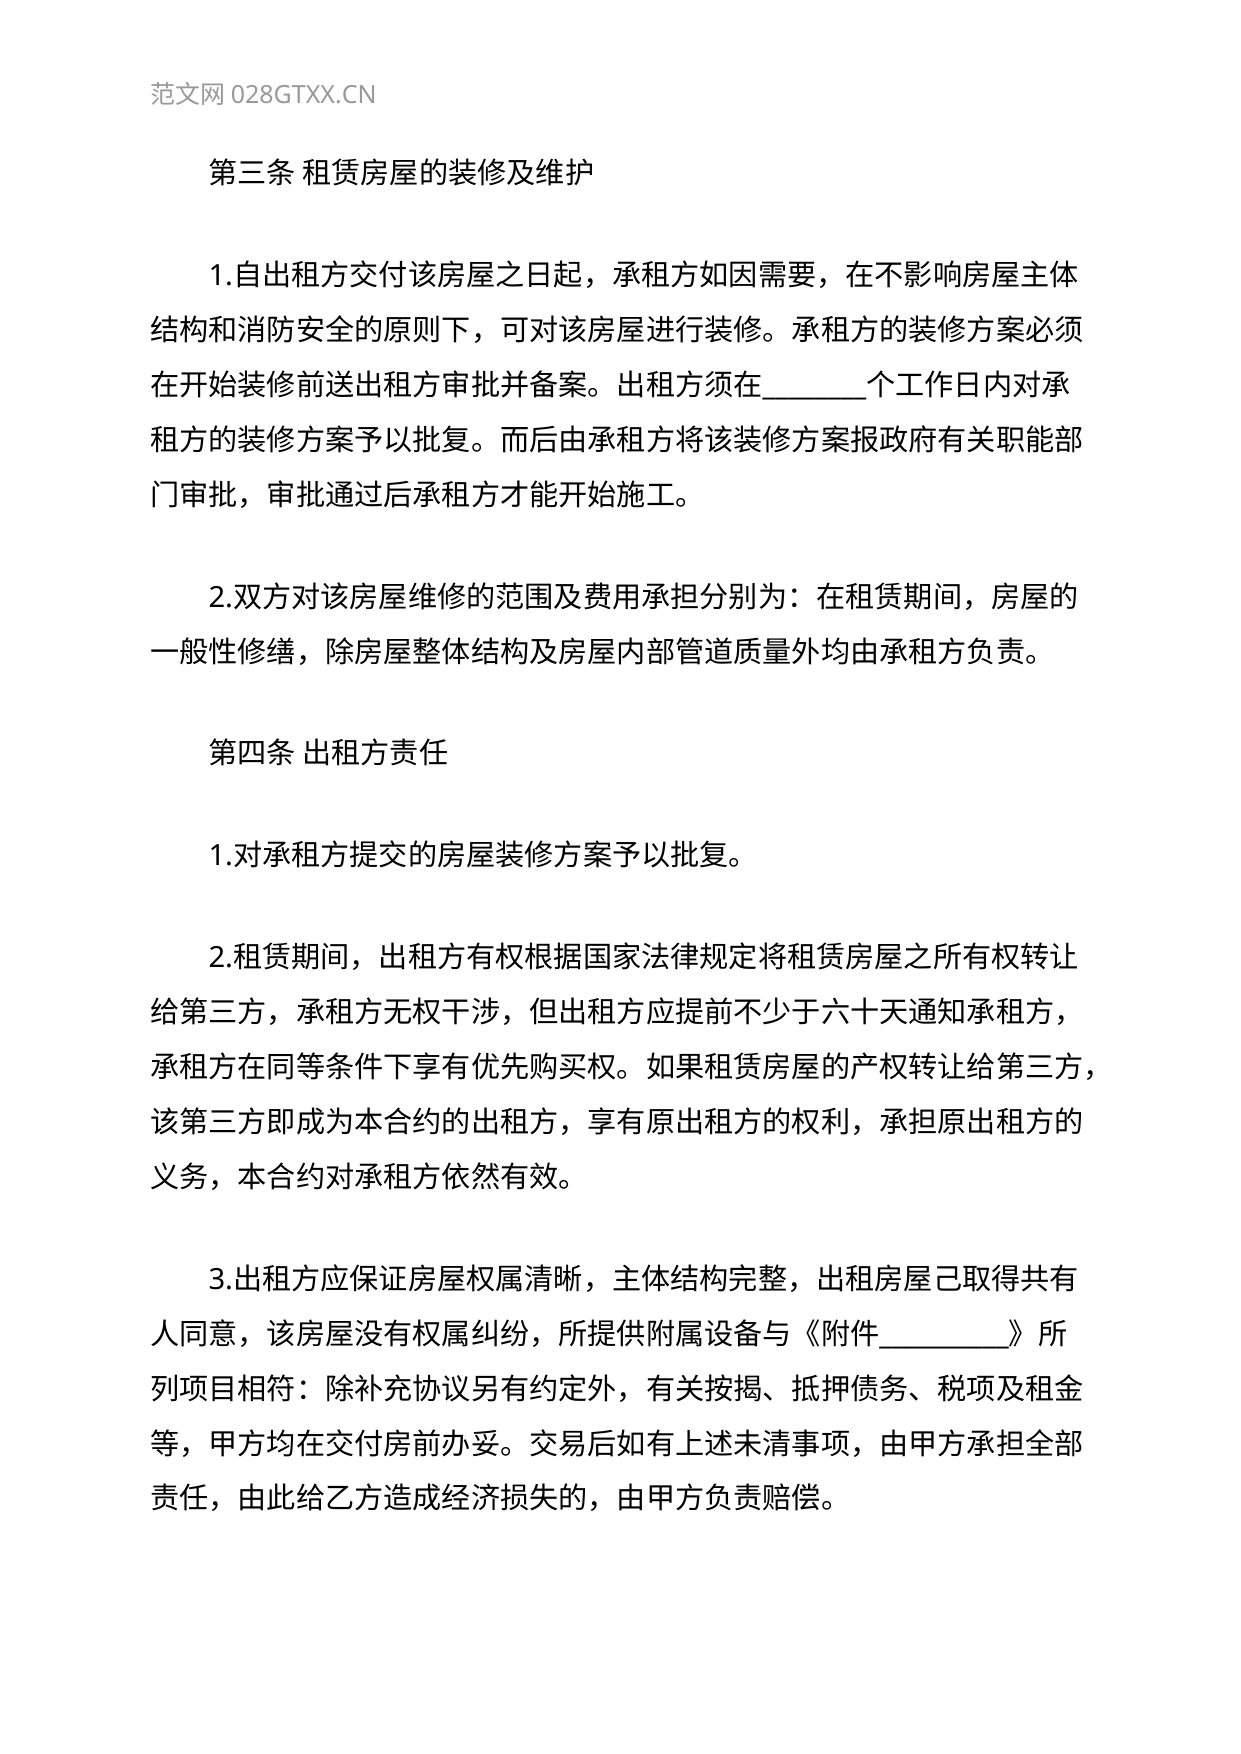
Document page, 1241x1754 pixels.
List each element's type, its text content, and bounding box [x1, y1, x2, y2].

text 2.双方对该房屋维修的范围及费用承担分别为：在租赁期间，房屋的一般性修缮，除房屋整体结构及房屋内部管道质量外均由承租方负责。 [150, 573, 1090, 671]
text 1.自出租方交付该房屋之日起，承租方如因需要，在不影响房屋主体结构和消防安全的原则下，可对该房屋进行装修。承租方的装修方案必须在开始装修前送出租方审批并备案。出租方须在________个工作日内对承租方的装修方案予以批复。而后由承租方将该装修方案报政府有关职能部门审批，审批通过后承租方才能开始施工。 [150, 252, 1090, 514]
text 3.出租方应保证房屋权属清晰，主体结构完整，出租房屋己取得共有人同意，该房屋没有权属纠纷，所提供附属设备与《附件__________》所列项目相符：除补充协议另有约定外，有关按揭、抵押债务、税项及租金等，甲方均在交付房前办妥。交易后如有上述未清事项，由甲方承担全部责任，由此给乙方造成经济损失的，由甲方负责赔偿。 [150, 1255, 1090, 1517]
text 1.对承租方提交的房屋装修方案予以批复。 [150, 832, 1090, 874]
text 2.租赁期间，出租方有权根据国家法律规定将租赁房屋之所有权转让给第三方，承租方无权干涉，但出租方应提前不少于六十天通知承租方，承租方在同等条件下享有优先购买权。如果租赁房屋的产权转让给第三方，该第三方即成为本合约的出租方，享有原出租方的权利，承担原出租方的义务，本合约对承租方依然有效。 [150, 934, 1090, 1196]
text 第三条 租赁房屋的装修及维护 [150, 150, 1090, 192]
text 第四条 出租方责任 [150, 730, 1090, 772]
